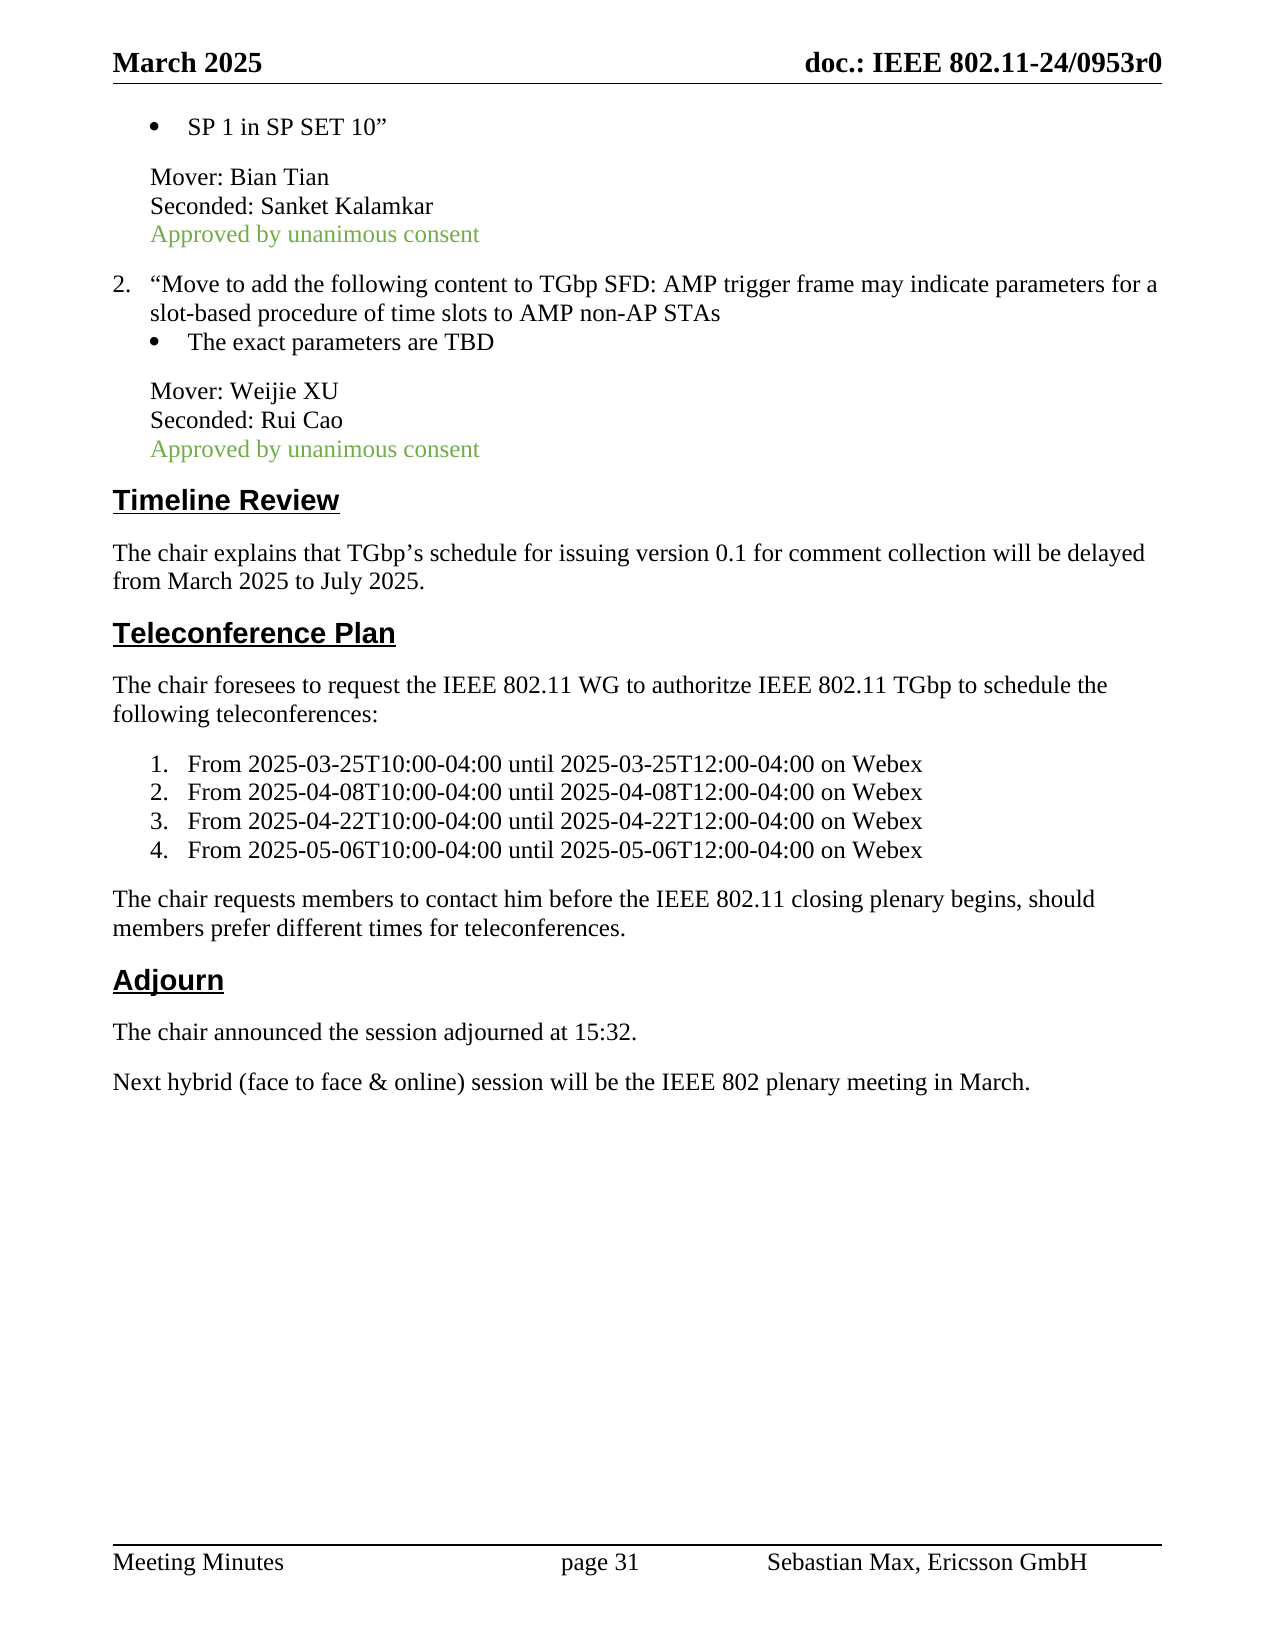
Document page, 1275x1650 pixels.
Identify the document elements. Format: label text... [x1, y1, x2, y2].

text Mover: Weijie XU Seconded: Rui Cao Approved by unanimous consent [150, 376, 1162, 462]
list From 2025-03-25T10:00-04:00 until 2025-03-25T12:00-04:00 on Webex [150, 749, 1162, 777]
list From 2025-04-22T10:00-04:00 until 2025-04-22T12:00-04:00 on Webex [150, 806, 1162, 835]
list “Move to add the following content to TGbp SFD: AMP trigger frame may indicate parameters for a slot-based procedure of time slots to AMP non-AP STAs [112, 269, 1162, 327]
subtitle Adjourn [112, 963, 1162, 996]
subtitle Teleconference Plan [112, 616, 1162, 649]
text The chair requests members to contact him before the IEEE 802.11 closing plenary begins, should members prefer different times for teleconferences. [112, 884, 1162, 942]
text Next hybrid (face to face & online) session will be the IEEE 802 plenary meeting in March. [112, 1067, 1162, 1096]
list From 2025-05-06T10:00-04:00 until 2025-05-06T12:00-04:00 on Webex [150, 835, 1162, 864]
text The chair explains that TGbp’s schedule for issuing version 0.1 for comment collection will be delayed from March 2025 to July 2025. [112, 538, 1162, 595]
text The chair foresees to request the IEEE 802.11 WG to authoritze IEEE 802.11 TGbp to schedule the following teleconferences: [112, 670, 1162, 728]
subtitle Timeline Review [112, 483, 1162, 517]
list SP 1 in SP SET 10” [150, 112, 1162, 141]
list The exact parameters are TBD [150, 327, 1162, 355]
text The chair announced the session adjourned at 15:32. [112, 1017, 1162, 1046]
list From 2025-04-08T10:00-04:00 until 2025-04-08T12:00-04:00 on Webex [150, 777, 1162, 806]
text Mover: Bian Tian Seconded: Sanket Kalamkar Approved by unanimous consent [150, 162, 1162, 248]
